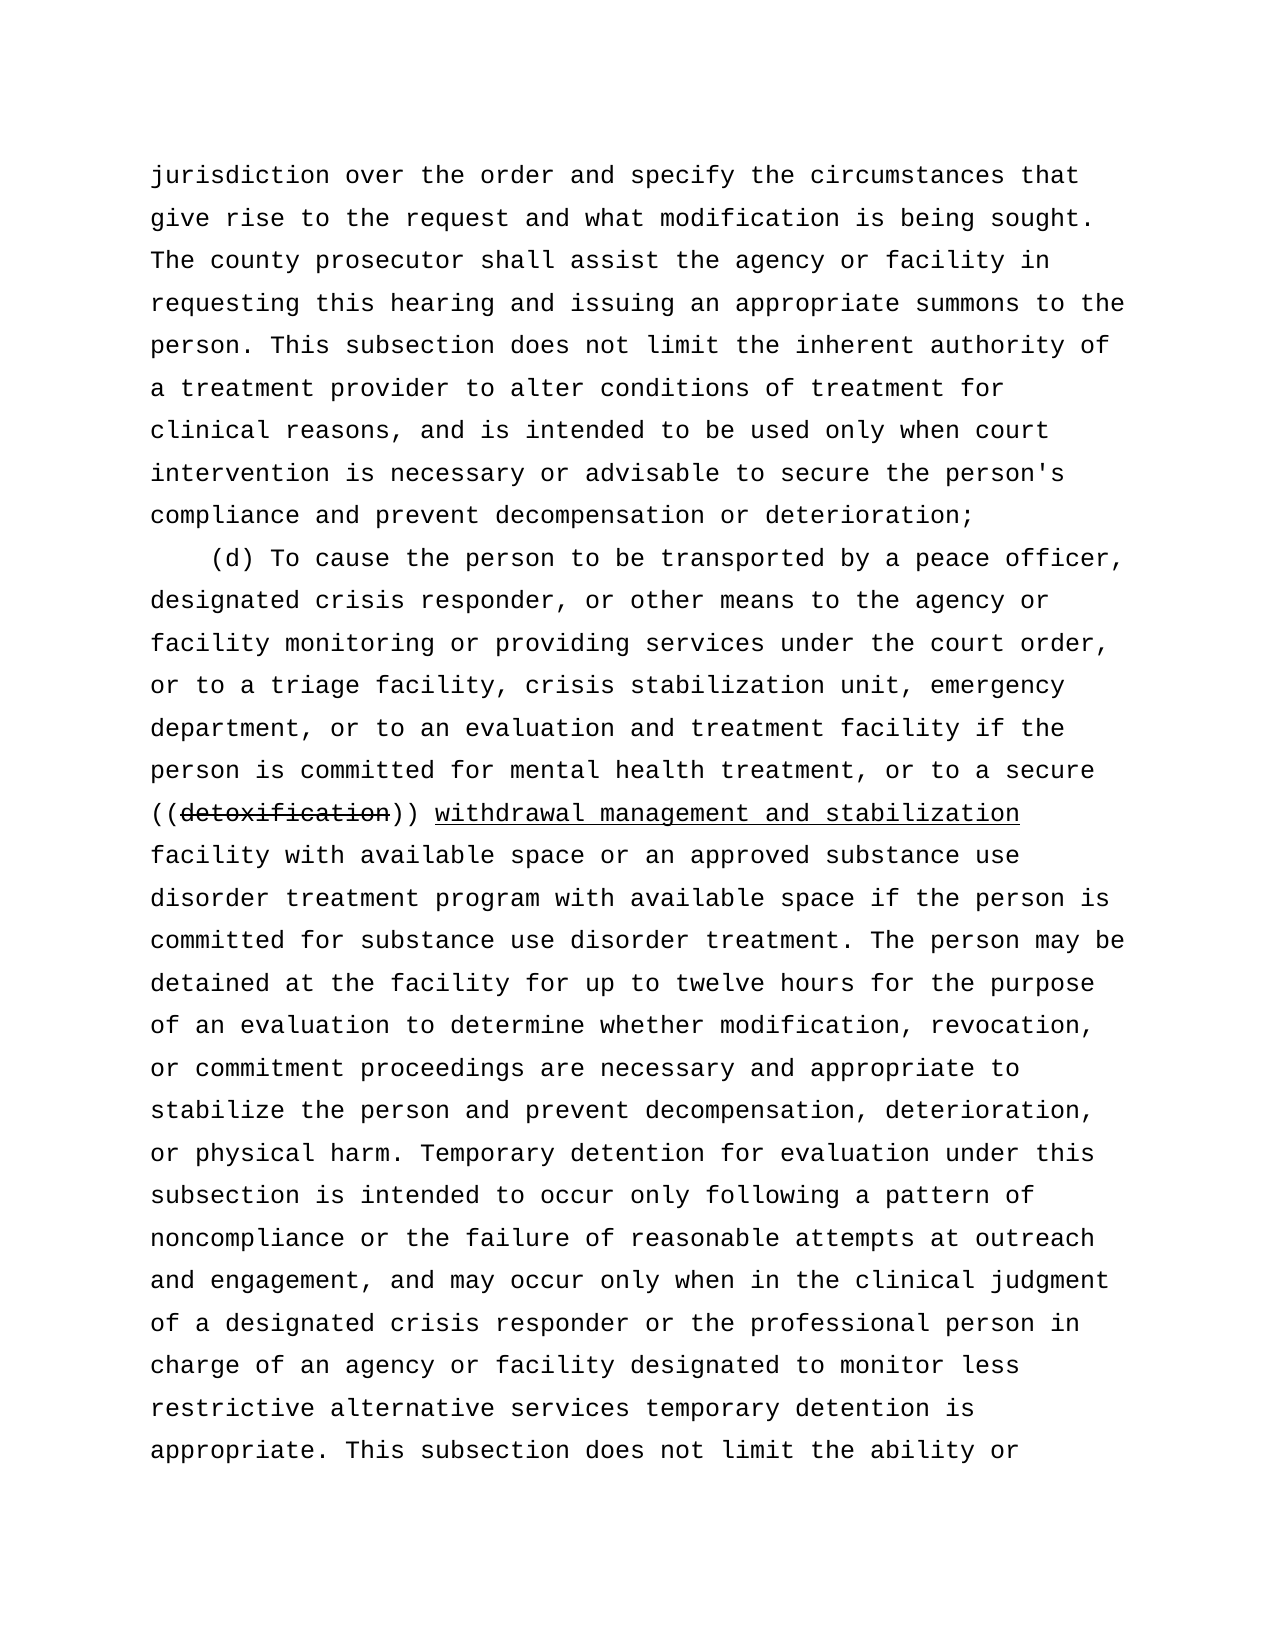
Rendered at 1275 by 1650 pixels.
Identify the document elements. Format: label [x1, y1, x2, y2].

text [150, 150, 1125, 532]
text [150, 532, 1125, 1467]
